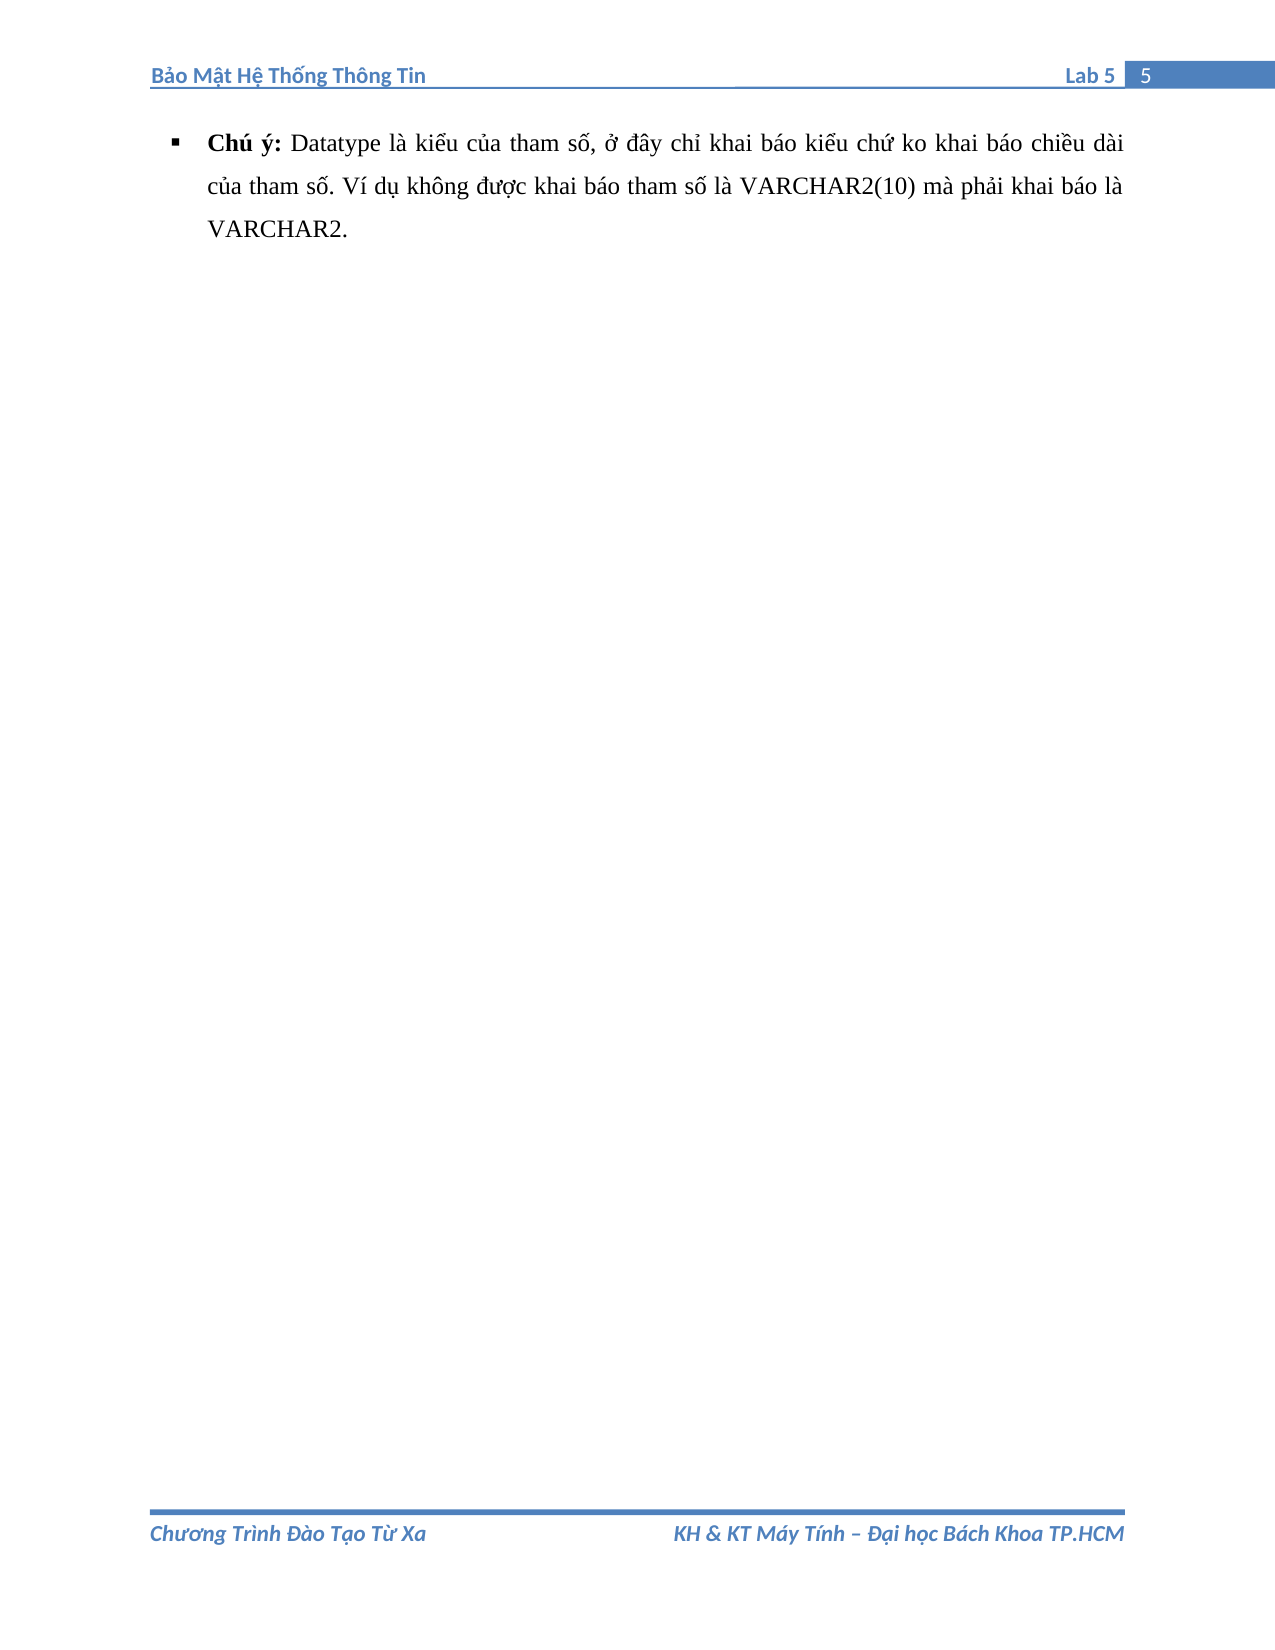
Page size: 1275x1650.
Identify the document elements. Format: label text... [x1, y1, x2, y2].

list Chú ý: Datatype là kiểu của tham số, ở đây chỉ khai báo kiểu chứ ko khai báo chiều dài của tham số. Ví dụ không được khai báo tham số là VARCHAR2(10) mà phải khai báo là VARCHAR2. [169, 128, 1125, 243]
